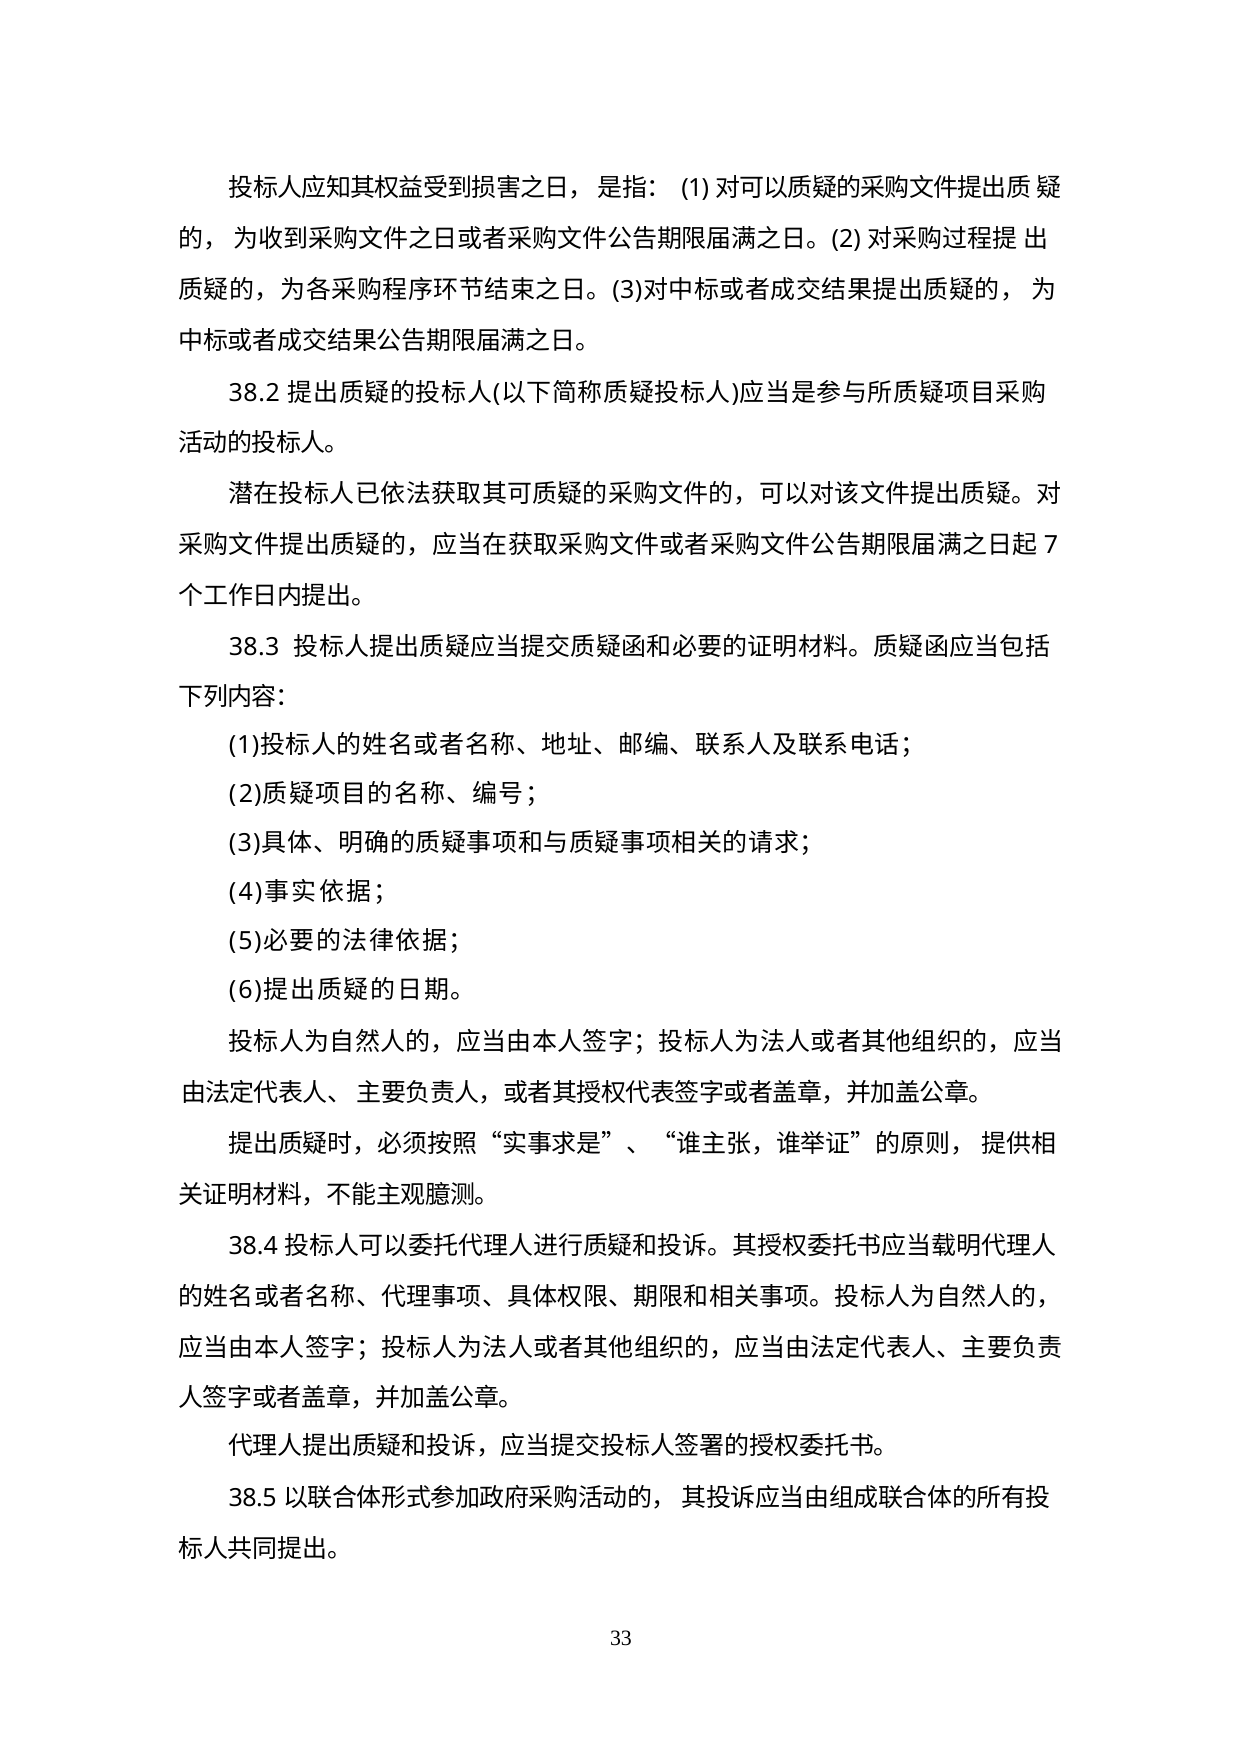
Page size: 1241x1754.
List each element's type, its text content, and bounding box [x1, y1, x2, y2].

text (3)具体、明确的质疑事项和与质疑事项相关的请求； [229, 825, 1063, 858]
text (1)投标人的姓名或者名称、地址、邮编、联系人及联系电话； [229, 727, 1063, 760]
text 代理人提出质疑和投诉，应当提交投标人签署的授权委托书。 [228, 1428, 1063, 1461]
text 潜在投标人已依法获取其可质疑的采购文件的，可以对该文件提出质疑。对 采购文件提出质疑的，应当在获取采购文件或者采购文件公告期限届满之日起 7 个工作日内提出。 [178, 474, 1063, 611]
text 投标人为自然人的，应当由本人签字；投标人为法人或者其他组织的，应当 由法定代表人、 主要负责人，或者其授权代表签字或者盖章，并加盖公章。 [181, 1022, 1063, 1109]
text 投标人应知其权益受到损害之日， 是指： (1) 对可以质疑的采购文件提出质 疑的， 为收到采购文件之日或者采购文件公告期限届满之日。(2) 对采购过程提 出质疑的，为各采购程序环节结束之日。(3)对中标或者成交结果提出质疑的， 为中标或者成交结果公告期限届满之日。 [178, 168, 1063, 357]
text 38.3 投标人提出质疑应当提交质疑函和必要的证明材料。质疑函应当包括 下列内容： [179, 626, 1062, 713]
text (5)必要的法律依据； [229, 923, 1063, 956]
text 提出质疑时，必须按照“实事求是”、“谁主张，谁举证”的原则， 提供相 关证明材料，不能主观臆测。 [178, 1124, 1063, 1211]
text (4)事实依据； [229, 874, 1063, 907]
text 38.2 提出质疑的投标人(以下简称质疑投标人)应当是参与所质疑项目采购 活动的投标人。 [178, 372, 1063, 459]
text (2)质疑项目的名称、编号； [229, 776, 1063, 809]
text 38.5 以联合体形式参加政府采购活动的， 其投诉应当由组成联合体的所有投 标人共同提出。 [178, 1477, 1063, 1564]
text 38.4 投标人可以委托代理人进行质疑和投诉。其授权委托书应当载明代理人 的姓名或者名称、代理事项、具体权限、期限和相关事项。投标人为自然人的， 应当由本人签字；投标人为法人或者其他组织的，应当由法定代表人、主要负责 人签字或者盖章，并加盖公章。 [178, 1226, 1063, 1414]
text (6)提出质疑的日期。 [229, 973, 1063, 1006]
